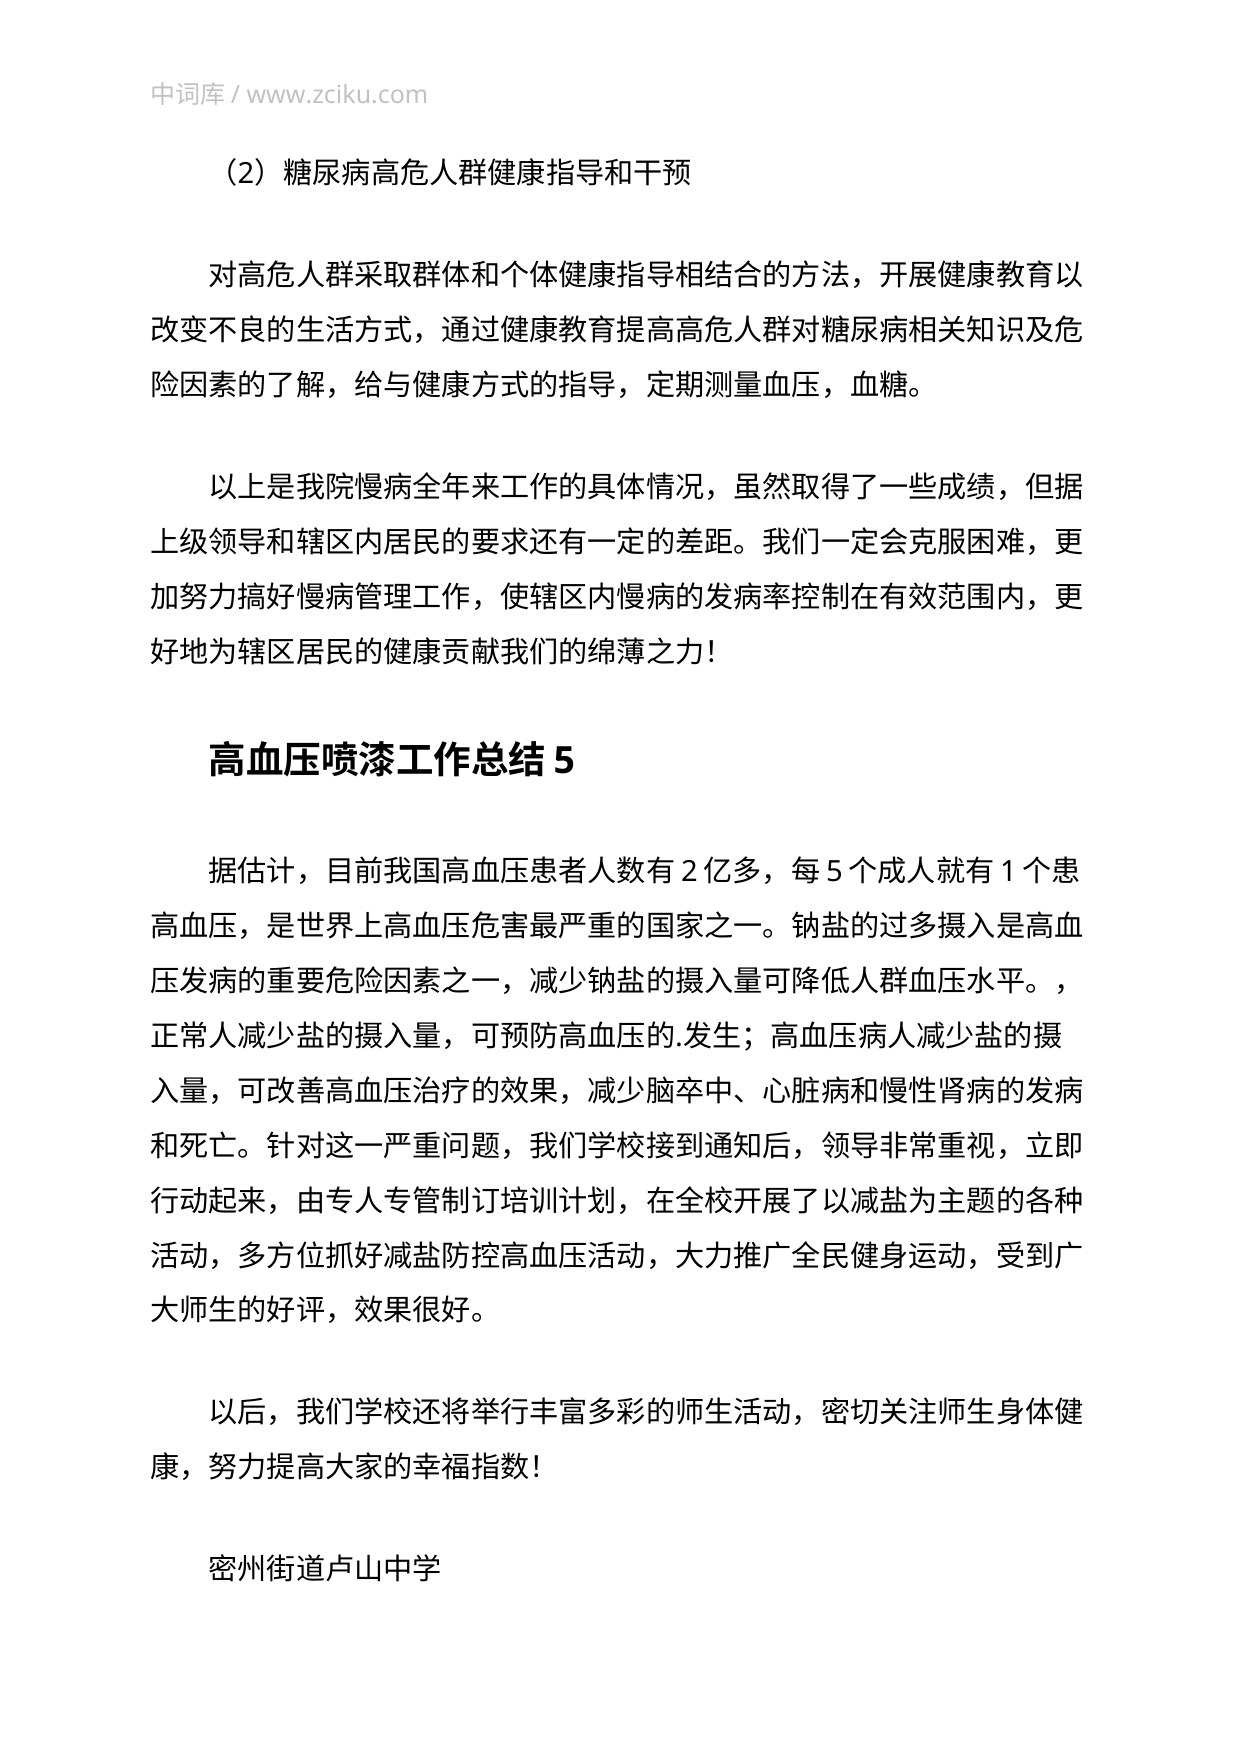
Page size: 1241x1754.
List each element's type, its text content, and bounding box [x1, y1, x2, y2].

text （2）糖尿病高危人群健康指导和干预 [150, 150, 1090, 192]
text 据估计，目前我国高血压患者人数有2亿多，每5个成人就有1个患高血压，是世界上高血压危害最严重的国家之一。钠盐的过多摄入是高血压发病的重要危险因素之一，减少钠盐的摄入量可降低人群血压水平。，正常人减少盐的摄入量，可预防高血压的.发生；高血压病人减少盐的摄入量，可改善高血压治疗的效果，减少脑卒中、心脏病和慢性肾病的发病和死亡。针对这一严重问题，我们学校接到通知后，领导非常重视，立即行动起来，由专人专管制订培训计划，在全校开展了以减盐为主题的各种活动，多方位抓好减盐防控高血压活动，大力推广全民健身运动，受到广大师生的好评，效果很好。 [150, 848, 1090, 1329]
text 以上是我院慢病全年来工作的具体情况，虽然取得了一些成绩，但据上级领导和辖区内居民的要求还有一定的差距。我们一定会克服困难，更加努力搞好慢病管理工作，使辖区内慢病的发病率控制在有效范围内，更好地为辖区居民的健康贡献我们的绵薄之力！ [150, 463, 1090, 671]
text 密州街道卢山中学 [150, 1545, 1090, 1588]
text 对高危人群采取群体和个体健康指导相结合的方法，开展健康教育以改变不良的生活方式，通过健康教育提高高危人群对糖尿病相关知识及危险因素的了解，给与健康方式的指导，定期测量血压，血糖。 [150, 252, 1090, 404]
text 以后，我们学校还将举行丰富多彩的师生活动，密切关注师生身体健康，努力提高大家的幸福指数！ [150, 1389, 1090, 1486]
text 高血压喷漆工作总结5 [150, 730, 1090, 784]
